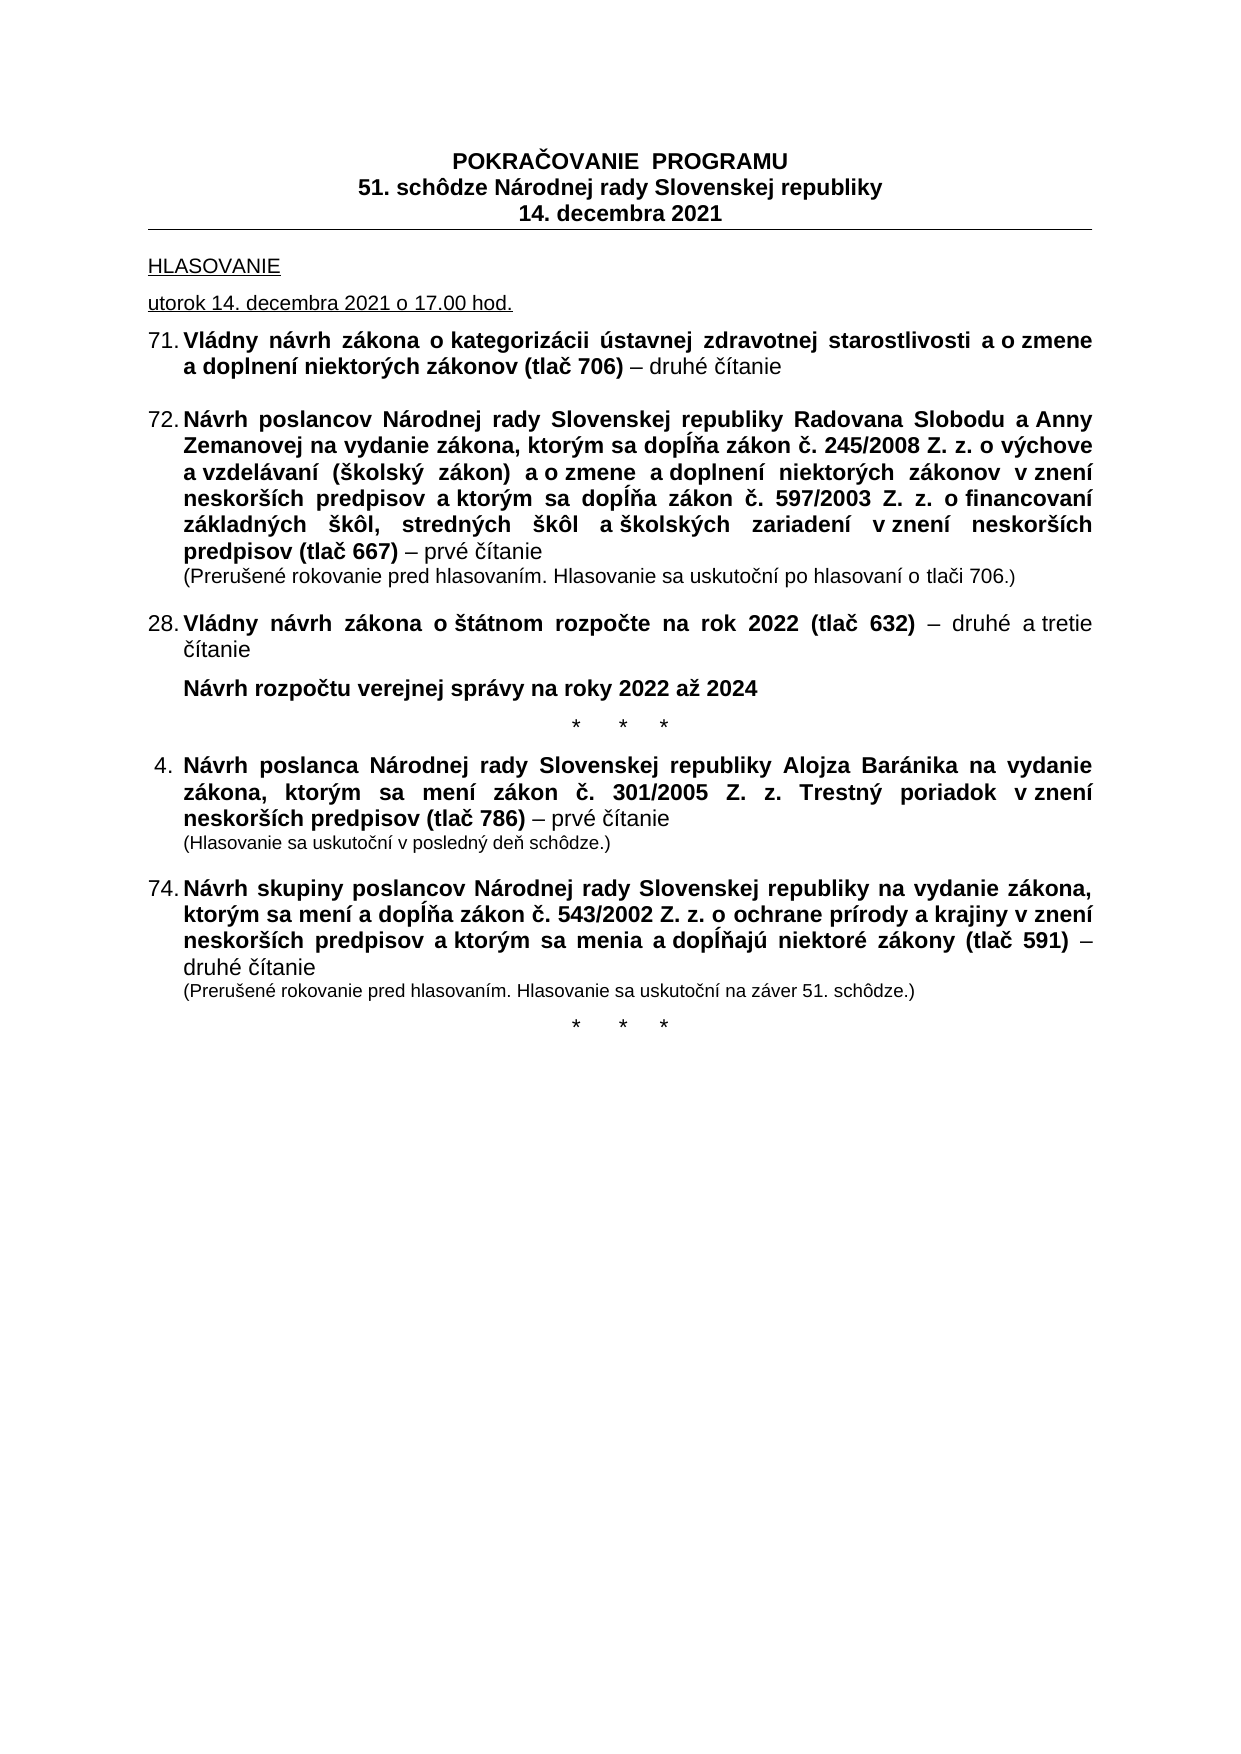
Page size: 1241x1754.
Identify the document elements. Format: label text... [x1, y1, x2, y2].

text 71. Vládny návrh zákona o kategorizácii ústavnej zdravotnej starostlivosti a o zmene a doplnení niektorých zákonov (tlač 706) – druhé čítanie [148, 327, 1092, 379]
text Návrh rozpočtu verejnej správy na roky 2022 až 2024 [148, 675, 1092, 701]
text * * * [148, 713, 1092, 740]
title POKRAČOVANIE PROGRAMU [148, 148, 1092, 174]
text 28. Vládny návrh zákona o štátnom rozpočte na rok 2022 (tlač 632) – druhé a tretie čítanie [148, 609, 1092, 662]
text (Prerušené rokovanie pred hlasovaním. Hlasovanie sa uskutoční na záver 51. schôdze.) [183, 980, 1092, 1002]
text 72. Návrh poslancov Národnej rady Slovenskej republiky Radovana Slobodu a Anny Zemanovej na vydanie zákona, ktorým sa dopĺňa zákon č. 245/2008 Z. z. o výchove a vzdelávaní (školský zákon) a o zmene a doplnení niektorých zákonov v znení neskorších predpisov a ktorým sa dopĺňa zákon č. 597/2003 Z. z. o financovaní základných škôl, stredných škôl a školských zariadení v znení neskorších predpisov (tlač 667) – prvé čítanie [148, 406, 1092, 564]
text utorok 14. decembra 2021 o 17.00 hod. [148, 290, 1092, 314]
text (Hlasovanie sa uskutoční v posledný deň schôdze.) [148, 831, 1092, 853]
text * * * [148, 1014, 1092, 1040]
text 14. decembra 2021 [148, 200, 1092, 229]
text 74. Návrh skupiny poslancov Národnej rady Slovenskej republiky na vydanie zákona, ktorým sa mení a dopĺňa zákon č. 543/2002 Z. z. o ochrane prírody a krajiny v znení neskorších predpisov a ktorým sa menia a dopĺňajú niektoré zákony (tlač 591) – druhé čítanie [148, 874, 1092, 980]
text 51. schôdze Národnej rady Slovenskej republiky [148, 174, 1092, 200]
text HLASOVANIE [148, 254, 1092, 278]
text 4. Návrh poslanca Národnej rady Slovenskej republiky Alojza Baránika na vydanie zákona, ktorým sa mení zákon č. 301/2005 Z. z. Trestný poriadok v znení neskorších predpisov (tlač 786) – prvé čítanie [148, 752, 1092, 831]
text (Prerušené rokovanie pred hlasovaním. Hlasovanie sa uskutoční po hlasovaní o tlači 706.) [136, 564, 1092, 588]
